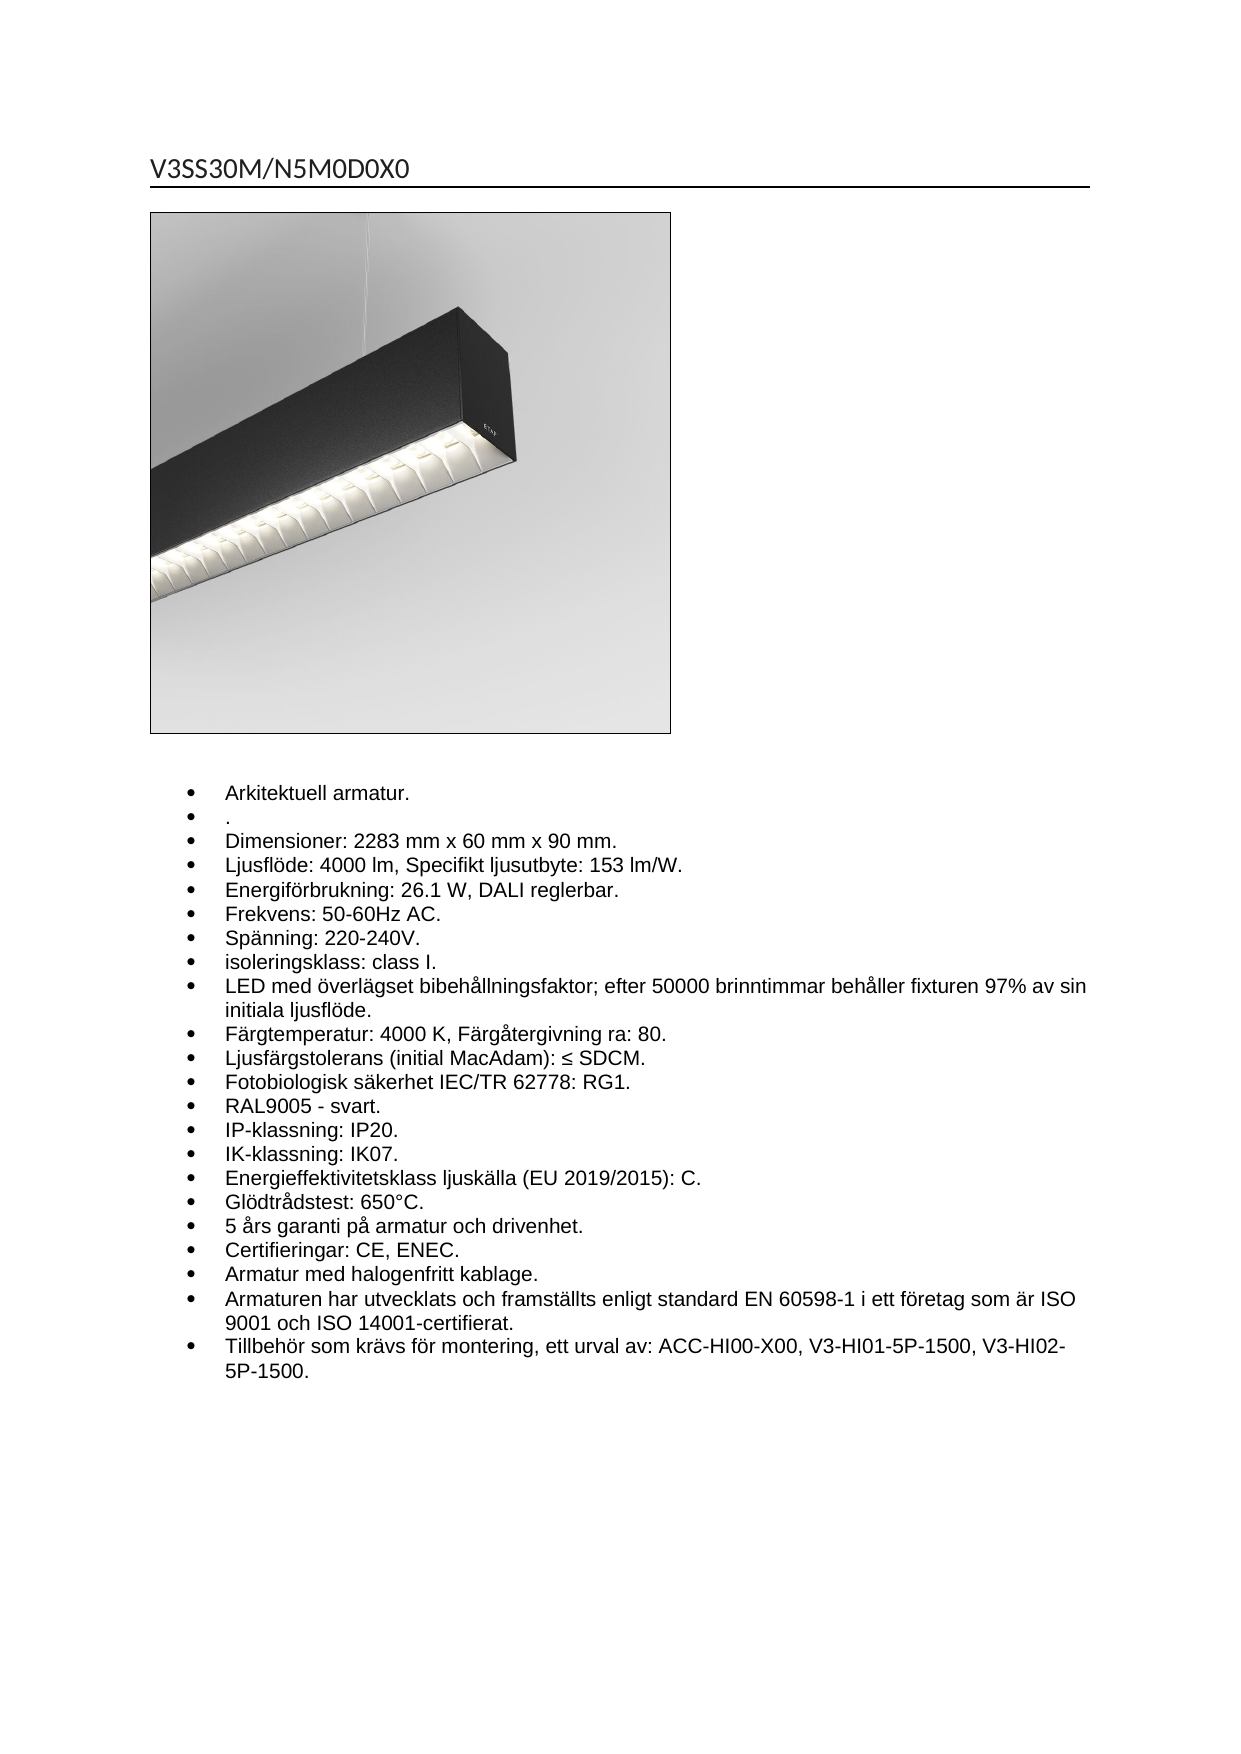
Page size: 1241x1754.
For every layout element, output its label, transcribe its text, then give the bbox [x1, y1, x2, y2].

list Dimensioner: 2283 mm x 60 mm x 90 mm. [187, 829, 1090, 853]
list Ljusflöde: 4000 lm, Specifikt ljusutbyte: 153 lm/W. [187, 853, 1090, 877]
list 5 års garanti på armatur och drivenhet. [187, 1214, 1090, 1238]
picture [151, 213, 670, 733]
list Armaturen har utvecklats och framställts enligt standard EN 60598-1 i ett företag som är ISO 9001 och ISO 14001-certifierat. [187, 1286, 1090, 1334]
list Tillbehör som krävs för montering, ett urval av: ACC-HI00-X00, V3-HI01-5P-1500, V3-HI02-5P-1500. [187, 1334, 1090, 1382]
list Energieffektivitetsklass ljuskälla (EU 2019/2015): C. [187, 1166, 1090, 1190]
list IK-klassning: IK07. [187, 1142, 1090, 1166]
list . [187, 805, 1090, 829]
list Ljusfärgstolerans (initial MacAdam): ≤ SDCM. [187, 1046, 1090, 1070]
list Färgtemperatur: 4000 K, Färgåtergivning ra: 80. [187, 1022, 1090, 1046]
list Spänning: 220-240V. [187, 926, 1090, 949]
list RAL9005 - svart. [187, 1094, 1090, 1118]
list Armatur med halogenfritt kablage. [187, 1262, 1090, 1286]
list Glödtrådstest: 650°C. [187, 1190, 1090, 1214]
text V3SS30M/N5M0D0X0 [150, 150, 1090, 186]
list Energiförbrukning: 26.1 W, DALI reglerbar. [187, 877, 1090, 901]
list Certifieringar: CE, ENEC. [187, 1238, 1090, 1262]
list IP-klassning: IP20. [187, 1118, 1090, 1142]
list Fotobiologisk säkerhet IEC/TR 62778: RG1. [187, 1070, 1090, 1094]
list isoleringsklass: class I. [187, 949, 1090, 974]
list Frekvens: 50-60Hz AC. [187, 901, 1090, 926]
list Arkitektuell armatur. [187, 781, 1090, 805]
list LED med överlägset bibehållningsfaktor; efter 50000 brinntimmar behåller fixturen 97% av sin initiala ljusflöde. [187, 974, 1090, 1022]
